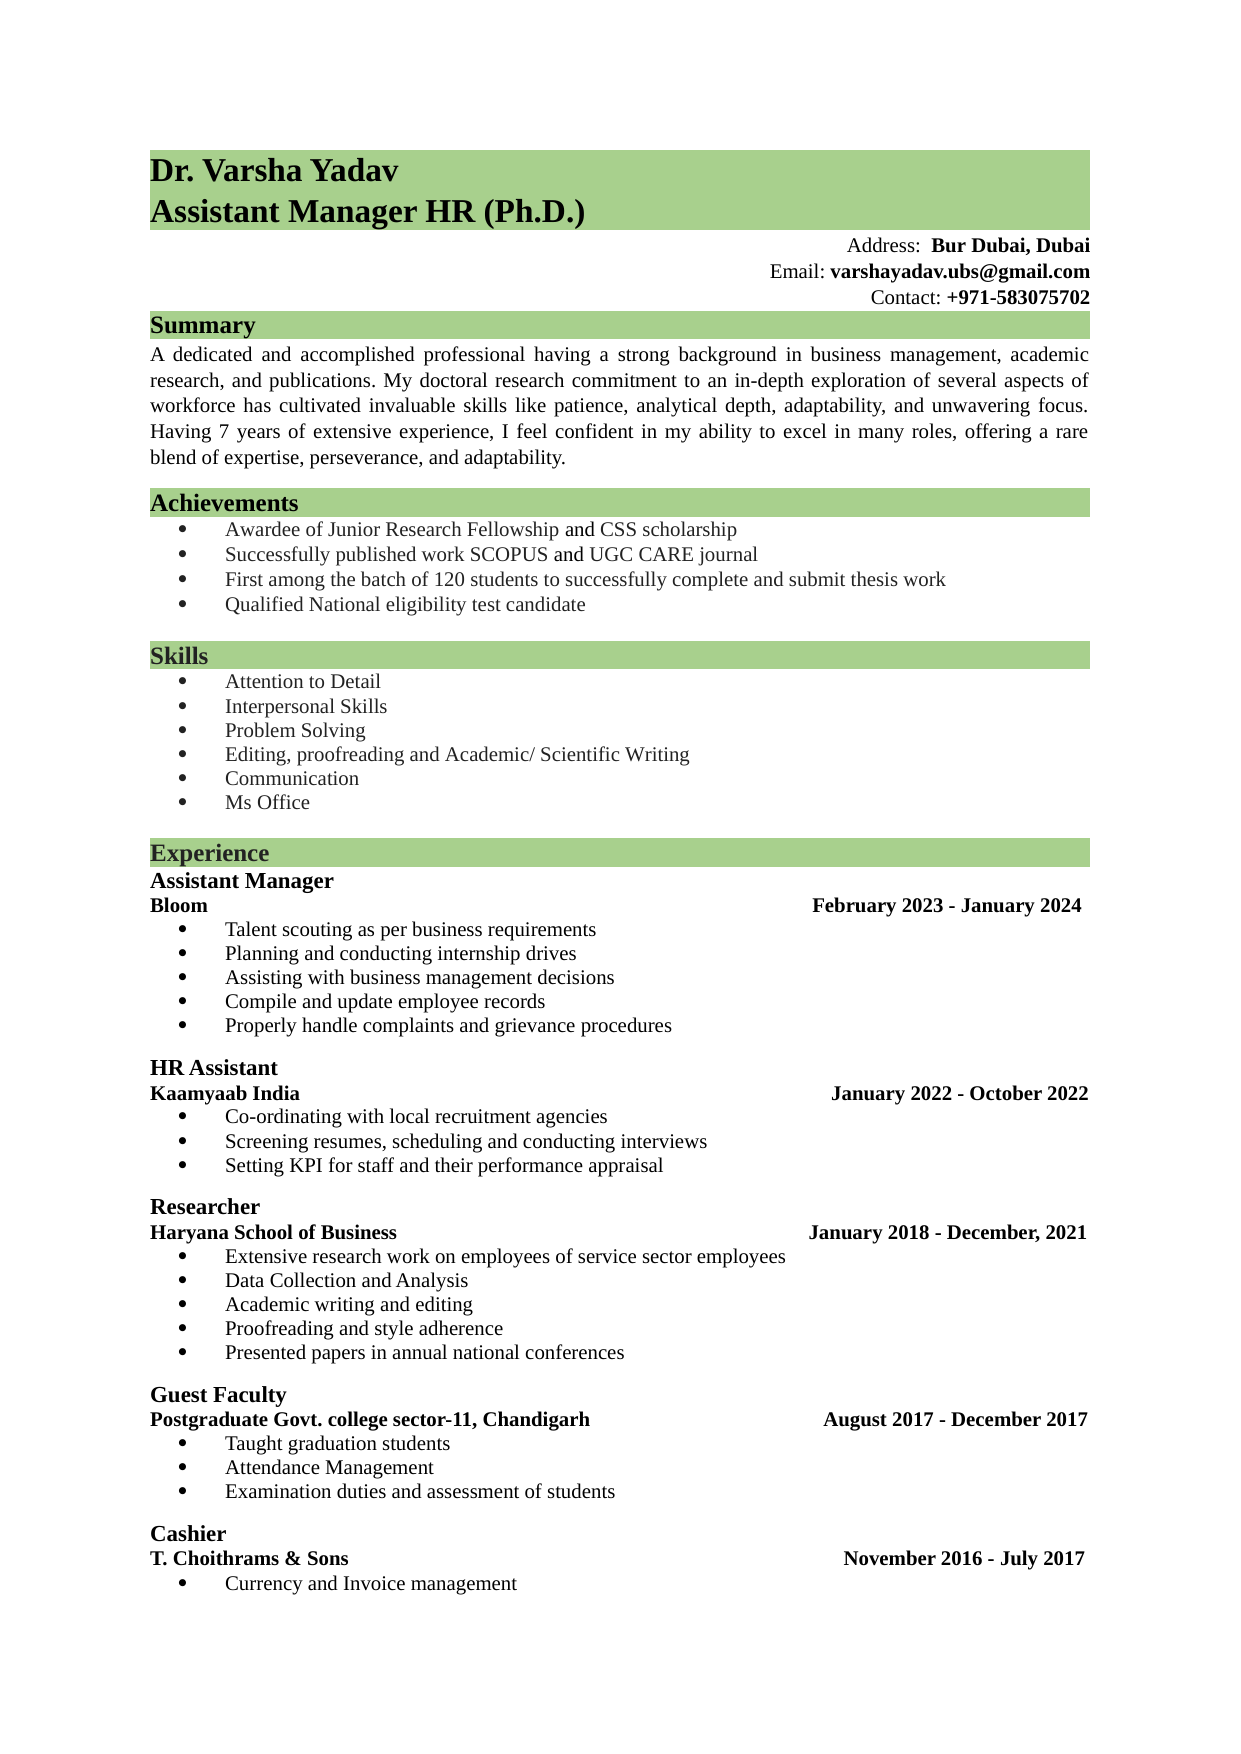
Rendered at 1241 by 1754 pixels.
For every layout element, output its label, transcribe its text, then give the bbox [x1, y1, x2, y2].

list First among the batch of 120 students to successfully complete and submit thesis work [187, 566, 1090, 591]
list Assisting with business management decisions [187, 965, 1090, 989]
list Attendance Management [187, 1455, 1090, 1479]
list Awardee of Junior Research Fellowship and CSS scholarship [187, 517, 1090, 541]
list Presented papers in annual national conferences [187, 1340, 1090, 1364]
list Ms Office [187, 790, 1090, 814]
list Examination duties and assessment of students [187, 1479, 1090, 1503]
list Successfully published work SCOPUS and UGC CARE journal [187, 541, 1090, 566]
list Co-ordinating with local recruitment agencies [187, 1104, 1090, 1128]
text T. Choithrams & Sons November 2016 - July 2017 [150, 1546, 1090, 1570]
list Compile and update employee records [187, 989, 1090, 1013]
text HR Assistant [150, 1054, 1090, 1080]
list Attention to Detail [187, 669, 1090, 693]
text Researcher [150, 1193, 1090, 1220]
list Planning and conducting internship drives [187, 941, 1090, 965]
list Interpersonal Skills [187, 693, 1090, 718]
text Guest Faculty [150, 1381, 1090, 1407]
text Skills [150, 641, 1090, 669]
text Bloom February 2023 - January 2024 [150, 893, 1090, 917]
list Screening resumes, scheduling and conducting interviews [187, 1128, 1090, 1153]
text Achievements [150, 488, 1090, 517]
text Email: varshayadav.ubs@gmail.com [150, 259, 1090, 283]
list Problem Solving [187, 718, 1090, 742]
text Assistant Manager HR (Ph.D.) [150, 191, 1090, 230]
text Cashier [150, 1520, 1090, 1546]
text Summary [150, 311, 1090, 339]
text Dr. Varsha Yadav [150, 150, 1090, 188]
list Data Collection and Analysis [187, 1268, 1090, 1292]
text Postgraduate Govt. college sector-11, Chandigarh August 2017 - December 2017 [150, 1407, 1090, 1431]
text A dedicated and accomplished professional having a strong background in business management, academic research, and publications. My doctoral research commitment to an in-depth exploration of several aspects of workforce has cultivated invaluable skills like patience, analytical depth, adaptability, and unwavering focus. Having 7 years of extensive experience, I feel confident in my ability to excel in many roles, offering a rare blend of expertise, perseverance, and adaptability. [150, 342, 1090, 469]
list Communication [187, 766, 1090, 790]
text Assistant Manager [150, 867, 1090, 893]
list Currency and Invoice management [187, 1570, 1090, 1594]
text Contact: +971-583075702 [150, 284, 1090, 309]
list Academic writing and editing [187, 1292, 1090, 1316]
text Experience [150, 838, 1090, 867]
list Talent scouting as per business requirements [187, 917, 1090, 941]
list Properly handle complaints and grievance procedures [187, 1013, 1090, 1037]
list Setting KPI for staff and their performance appraisal [187, 1153, 1090, 1177]
list Qualified National eligibility test candidate [187, 591, 1090, 616]
text Haryana School of Business January 2018 - December, 2021 [150, 1220, 1090, 1244]
list Editing, proofreading and Academic/ Scientific Writing [187, 742, 1090, 766]
list Extensive research work on employees of service sector employees [187, 1244, 1090, 1268]
list Proofreading and style adherence [187, 1316, 1090, 1340]
list Taught graduation students [187, 1431, 1090, 1455]
text Kaamyaab India January 2022 - October 2022 [150, 1080, 1090, 1104]
text Address: Bur Dubai, Dubai [150, 233, 1090, 257]
